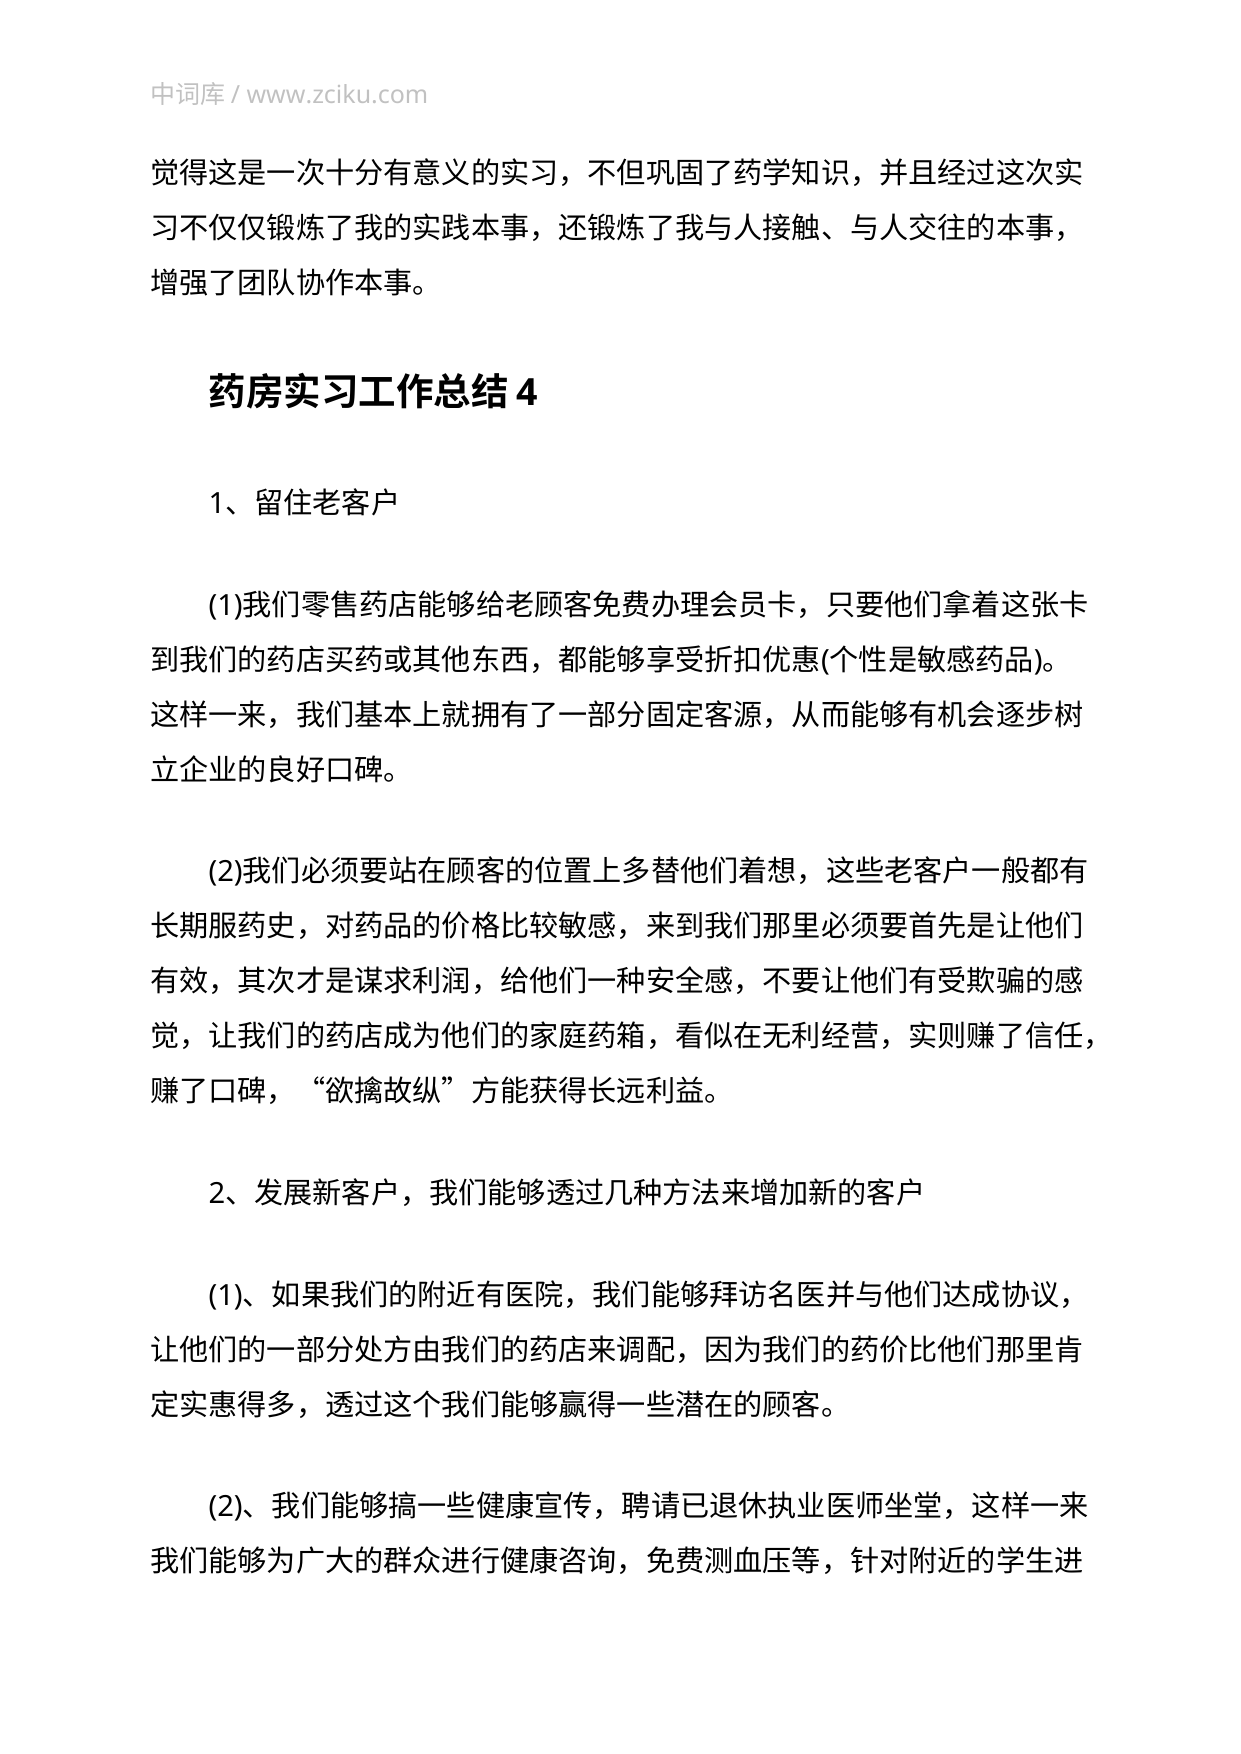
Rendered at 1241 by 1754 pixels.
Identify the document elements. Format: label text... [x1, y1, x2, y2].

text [150, 1483, 1090, 1580]
text 1、留住老客户 [150, 479, 1090, 522]
text 2、发展新客户，我们能够透过几种方法来增加新的客户 [150, 1169, 1090, 1212]
text 药房实习工作总结4 [150, 362, 1090, 416]
text (2)我们必须要站在顾客的位置上多替他们着想，这些老客户一般都有长期服药史，对药品的价格比较敏感，来到我们那里必须要首先是让他们有效，其次才是谋求利润，给他们一种安全感，不要让他们有受欺骗的感觉，让我们的药店成为他们的家庭药箱，看似在无利经营，实则赚了信任，赚了口碑，“欲擒故纵”方能获得长远利益。 [150, 848, 1090, 1110]
text (1)、如果我们的附近有医院，我们能够拜访名医并与他们达成协议，让他们的一部分处方由我们的药店来调配，因为我们的药价比他们那里肯定实惠得多，透过这个我们能够赢得一些潜在的顾客。 [150, 1271, 1090, 1423]
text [150, 150, 1090, 302]
text (1)我们零售药店能够给老顾客免费办理会员卡，只要他们拿着这张卡到我们的药店买药或其他东西，都能够享受折扣优惠(个性是敏感药品)。这样一来，我们基本上就拥有了一部分固定客源，从而能够有机会逐步树立企业的良好口碑。 [150, 581, 1090, 788]
